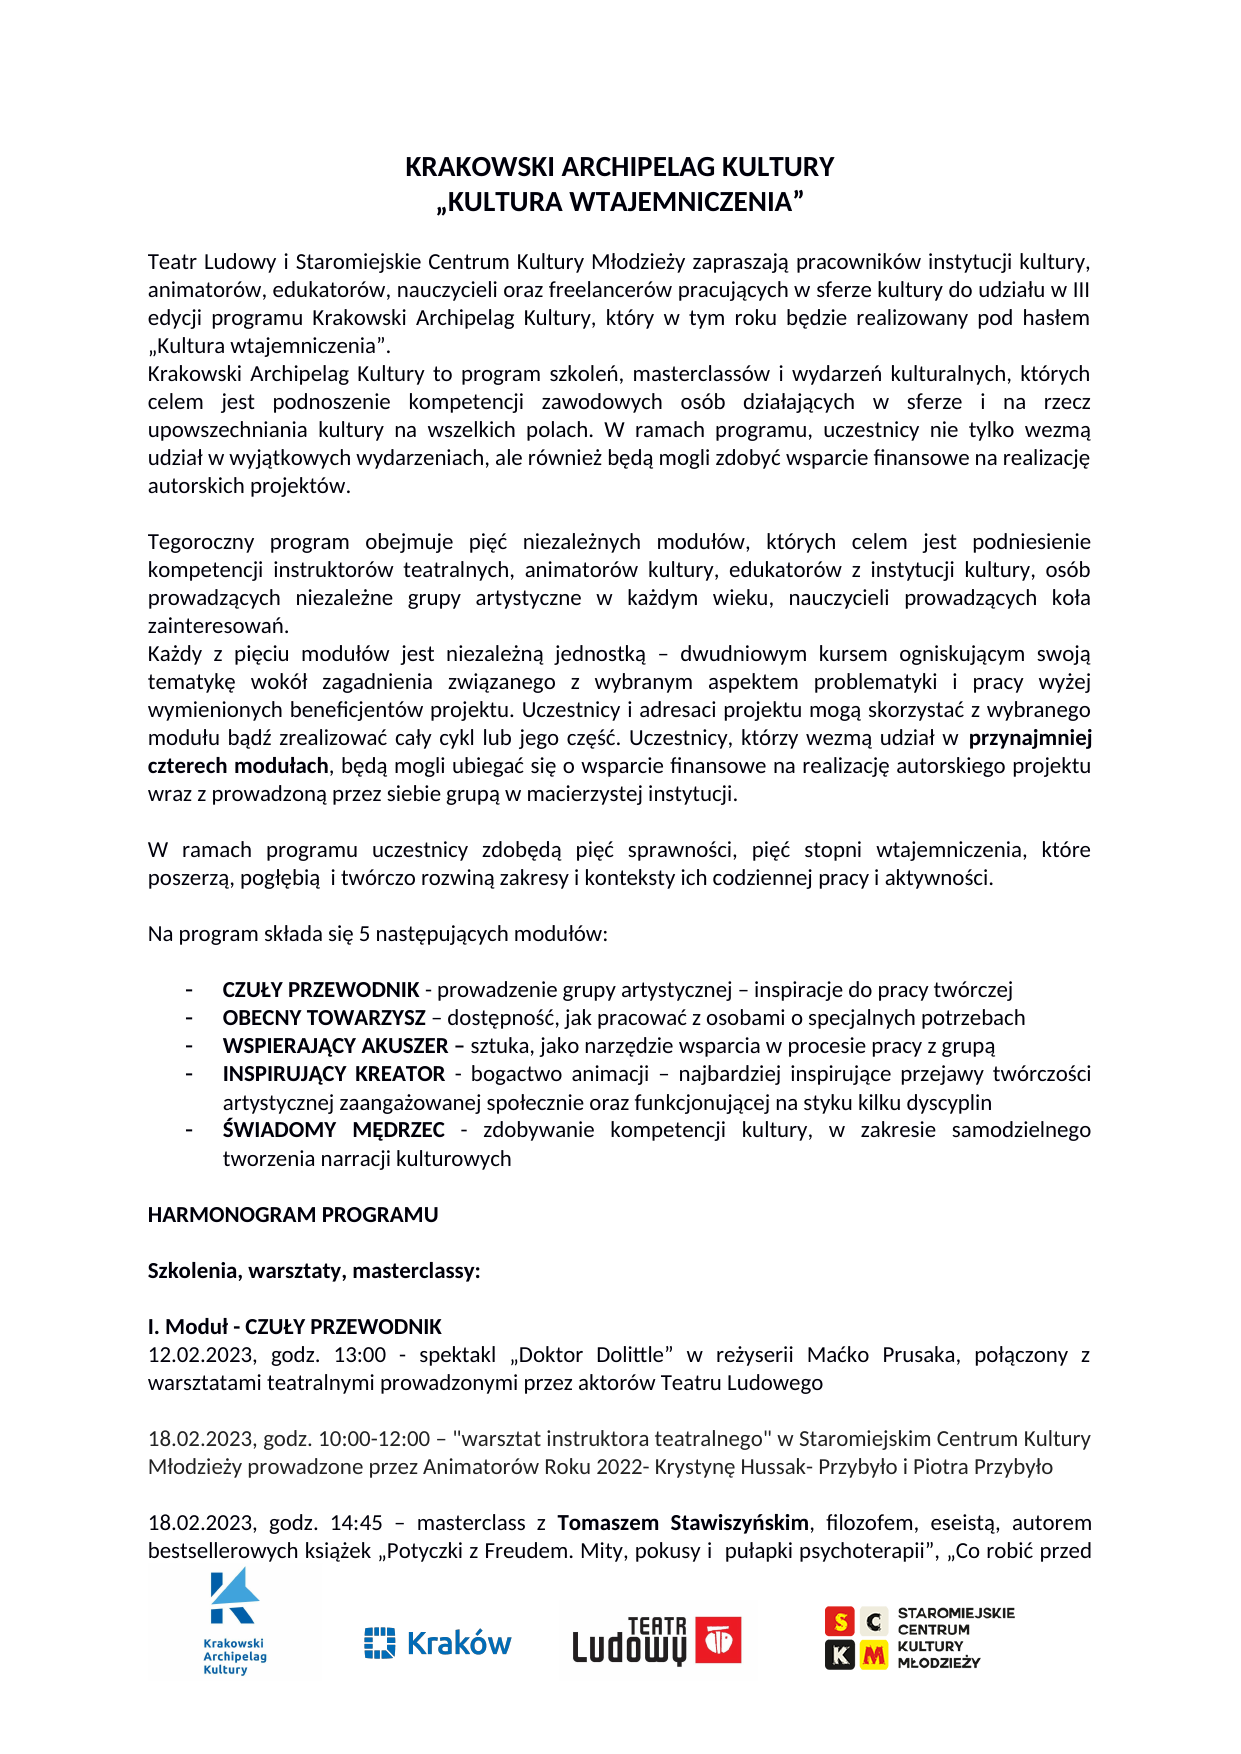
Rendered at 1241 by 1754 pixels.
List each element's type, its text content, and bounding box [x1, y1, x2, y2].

text KRAKOWSKI ARCHIPELAG KULTURY [148, 148, 1092, 183]
text Tegoroczny program obejmuje pięć niezależnych modułów, których celem jest podniesienie kompetencji instruktorów teatralnych, animatorów kultury, edukatorów z instytucji kultury, osób prowadzących niezależne grupy artystyczne w każdym wieku, nauczycieli prowadzących koła zainteresowań. [148, 527, 1092, 639]
text Szkolenia, warsztaty, masterclassy: [148, 1256, 1092, 1284]
list INSPIRUJĄCY KREATOR - bogactwo animacji – najbardziej inspirujące przejawy twórczości artystycznej zaangażowanej społecznie oraz funkcjonującej na styku kilku dyscyplin [185, 1059, 1092, 1116]
text I. Moduł - CZUŁY PRZEWODNIK [148, 1312, 1092, 1340]
picture [342, 1606, 534, 1681]
text Na program składa się 5 następujących modułów: [148, 919, 1092, 947]
list OBECNY TOWARZYSZ – dostępność, jak pracować z osobami o specjalnych potrzebach [185, 1003, 1092, 1032]
picture [147, 1563, 323, 1681]
picture [825, 1601, 1047, 1681]
text W ramach programu uczestnicy zdobędą pięć sprawności, pięć stopni wtajemniczenia, które poszerzą, pogłębią i twórczo rozwiną zakresy i konteksty ich codziennej pracy i aktywności. [148, 835, 1092, 891]
text 18.02.2023, godz. 10:00-12:00 – "warsztat instruktora teatralnego" w Staromiejskim Centrum Kultury Młodzieży prowadzone przez Animatorów Roku 2022- Krystynę Hussak- Przybyło i Piotra Przybyło [148, 1424, 1092, 1480]
list WSPIERAJĄCY AKUSZER – sztuka, jako narzędzie wsparcia w procesie pracy z grupą [185, 1032, 1092, 1059]
text HARMONOGRAM PROGRAMU [148, 1200, 1092, 1228]
text 12.02.2023, godz. 13:00 - spektakl „Doktor Dolittle” w reżyserii Maćko Prusaka, połączony z warsztatami teatralnymi prowadzonymi przez aktorów Teatru Ludowego [148, 1340, 1092, 1396]
text „KULTURA WTAJEMNICZENIA” [148, 183, 1092, 219]
text Krakowski Archipelag Kultury to program szkoleń, masterclassów i wydarzeń kulturalnych, których celem jest podnoszenie kompetencji zawodowych osób działających w sferze i na rzecz upowszechniania kultury na wszelkich polach. W ramach programu, uczestnicy nie tylko wezmą udział w wyjątkowych wydarzeniach, ale również będą mogli zdobyć wsparcie finansowe na realizację autorskich projektów. [148, 359, 1092, 499]
picture [559, 1600, 758, 1681]
text Każdy z pięciu modułów jest niezależną jednostką – dwudniowym kursem ogniskującym swoją tematykę wokół zagadnienia związanego z wybranym aspektem problematyki i pracy wyżej wymienionych beneficjentów projektu. Uczestnicy i adresaci projektu mogą skorzystać z wybranego modułu bądź zrealizować cały cykl lub jego część. Uczestnicy, którzy wezmą udział w przynajmniej czterech modułach, będą mogli ubiegać się o wsparcie finansowe na realizację autorskiego projektu wraz z prowadzoną przez siebie grupą w macierzystej instytucji. [148, 639, 1092, 807]
list ŚWIADOMY MĘDRZEC - zdobywanie kompetencji kultury, w zakresie samodzielnego tworzenia narracji kulturowych [185, 1116, 1092, 1172]
text Teatr Ludowy i Staromiejskie Centrum Kultury Młodzieży zapraszają pracowników instytucji kultury, animatorów, edukatorów, nauczycieli oraz freelancerów pracujących w sferze kultury do udziału w III edycji programu Krakowski Archipelag Kultury, który w tym roku będzie realizowany pod hasłem „Kultura wtajemniczenia”. [148, 247, 1092, 359]
list CZUŁY PRZEWODNIK - prowadzenie grupy artystycznej – inspiracje do pracy twórczej [185, 976, 1092, 1003]
